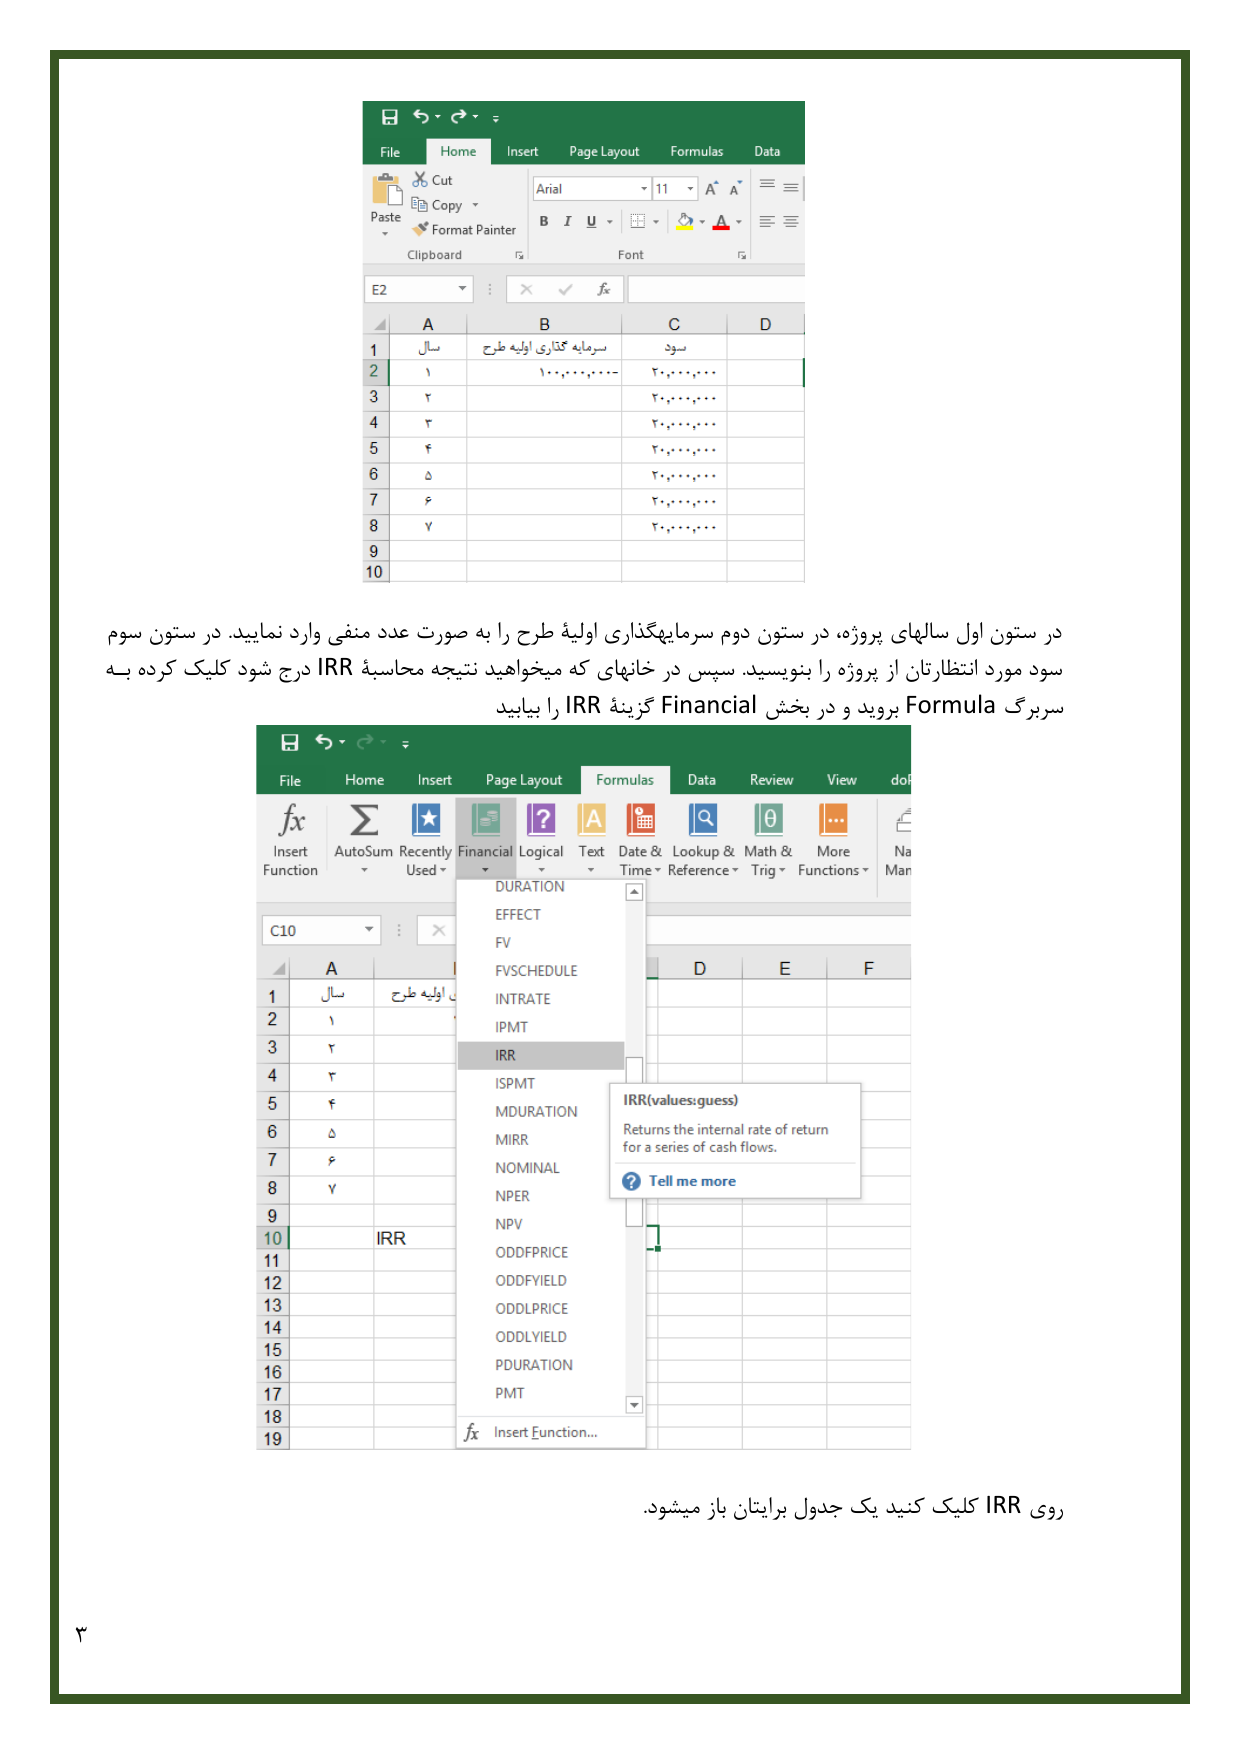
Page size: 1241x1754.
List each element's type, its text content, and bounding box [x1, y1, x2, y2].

picture [362, 101, 805, 583]
picture [256, 725, 912, 1450]
list روی IRR کلیک کنید یک جدول برایتان باز می‏شود. [104, 1487, 1063, 1523]
list در ستون اول سال‏های پروژه، در ستون دوم سرمایه‏گذاری اولیة طرح را به صورت عدد منفی وارد نمایید. در ستون سوم سود مورد انتظارتان از پروژه را بنویسید. سپس در خانه‏ای که می‏خواهید نتیجه محاسبة IRR درج شود کلیک کرده به سربرگ Formula بروید و در بخش Financial گزینة IRR را بیابید [104, 620, 1063, 723]
